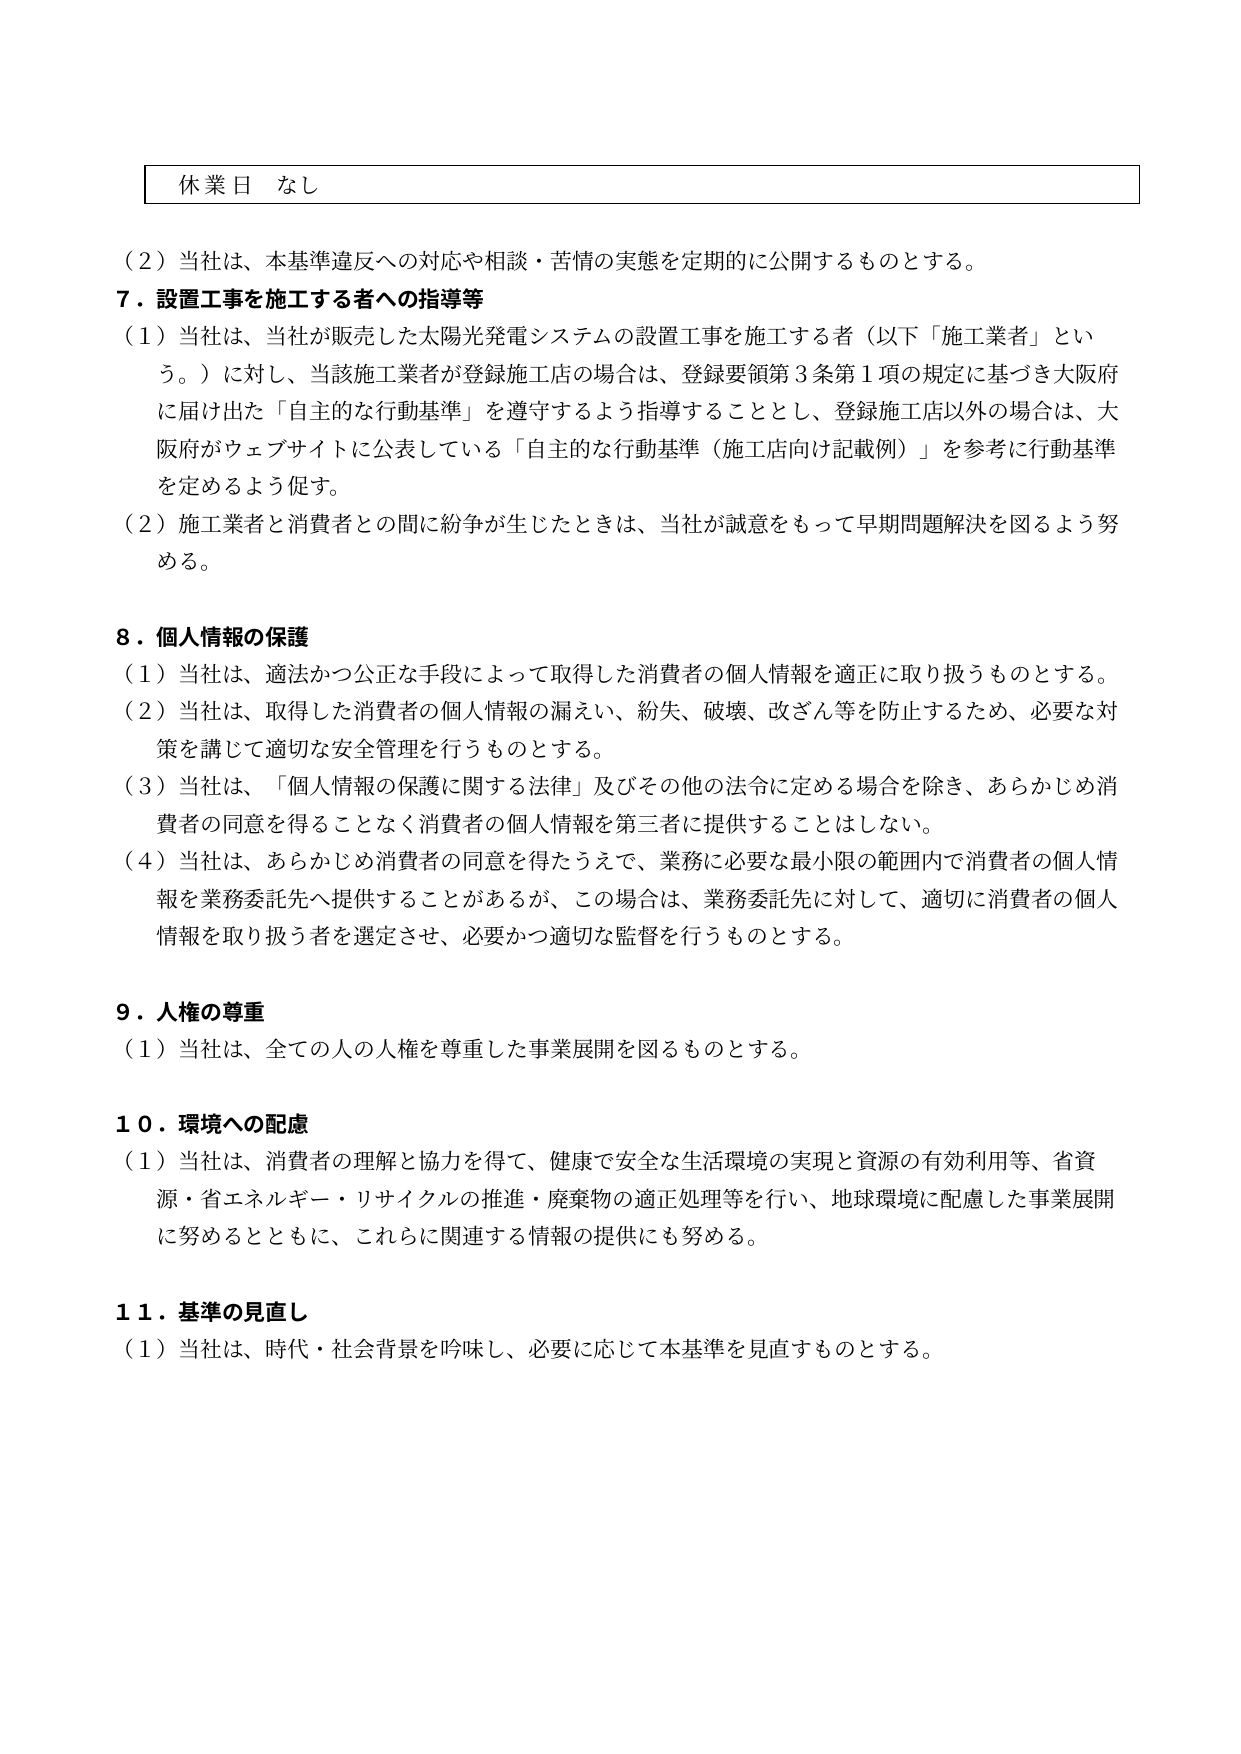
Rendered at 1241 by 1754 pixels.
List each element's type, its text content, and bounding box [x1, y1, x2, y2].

text （２）当社は、取得した消費者の個人情報の漏えい、紛失、破壊、改ざん等を防止するため、必要な対策を講じて適切な安全管理を行うものとする。 [112, 692, 1128, 767]
text （１）当社は、全ての人の人権を尊重した事業展開を図るものとする。 [112, 1029, 1128, 1067]
text ８．個人情報の保護 [112, 617, 1128, 654]
text （２）当社は、本基準違反への対応や相談・苦情の実態を定期的に公開するものとする。 [112, 242, 1128, 279]
text （１）当社は、消費者の理解と協力を得て、健康で安全な生活環境の実現と資源の有効利用等、省資源・省エネルギー・リサイクルの推進・廃棄物の適正処理等を行い、地球環境に配慮した事業展開に努めるとともに、これらに関連する情報の提供にも努める。 [112, 1142, 1128, 1254]
text ７．設置工事を施工する者への指導等 [112, 279, 1128, 317]
text ９．人権の尊重 [112, 992, 1128, 1029]
text （１）当社は、適法かつ公正な手段によって取得した消費者の個人情報を適正に取り扱うものとする。 [112, 654, 1128, 692]
text １１．基準の見直し [112, 1292, 1128, 1329]
text （１）当社は、当社が販売した太陽光発電システムの設置工事を施工する者（以下「施工業者」という。）に対し、当該施工業者が登録施工店の場合は、登録要領第３条第１項の規定に基づき大阪府に届け出た「自主的な行動基準」を遵守するよう指導することとし、登録施工店以外の場合は、大阪府がウェブサイトに公表している「自主的な行動基準（施工店向け記載例）」を参考に行動基準を定めるよう促す。 [112, 317, 1128, 504]
text （３）当社は、「個人情報の保護に関する法律」及びその他の法令に定める場合を除き、あらかじめ消費者の同意を得ることなく消費者の個人情報を第三者に提供することはしない。 [112, 767, 1128, 842]
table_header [146, 166, 1139, 203]
text （１）当社は、時代・社会背景を吟味し、必要に応じて本基準を見直すものとする。 [112, 1329, 1128, 1367]
text （４）当社は、あらかじめ消費者の同意を得たうえで、業務に必要な最小限の範囲内で消費者の個人情報を業務委託先へ提供することがあるが、この場合は、業務委託先に対して、適切に消費者の個人情報を取り扱う者を選定させ、必要かつ適切な監督を行うものとする。 [112, 842, 1128, 954]
text １０．環境への配慮 [112, 1104, 1128, 1142]
text （２）施工業者と消費者との間に紛争が生じたときは、当社が誠意をもって早期問題解決を図るよう努める。 [112, 504, 1128, 579]
